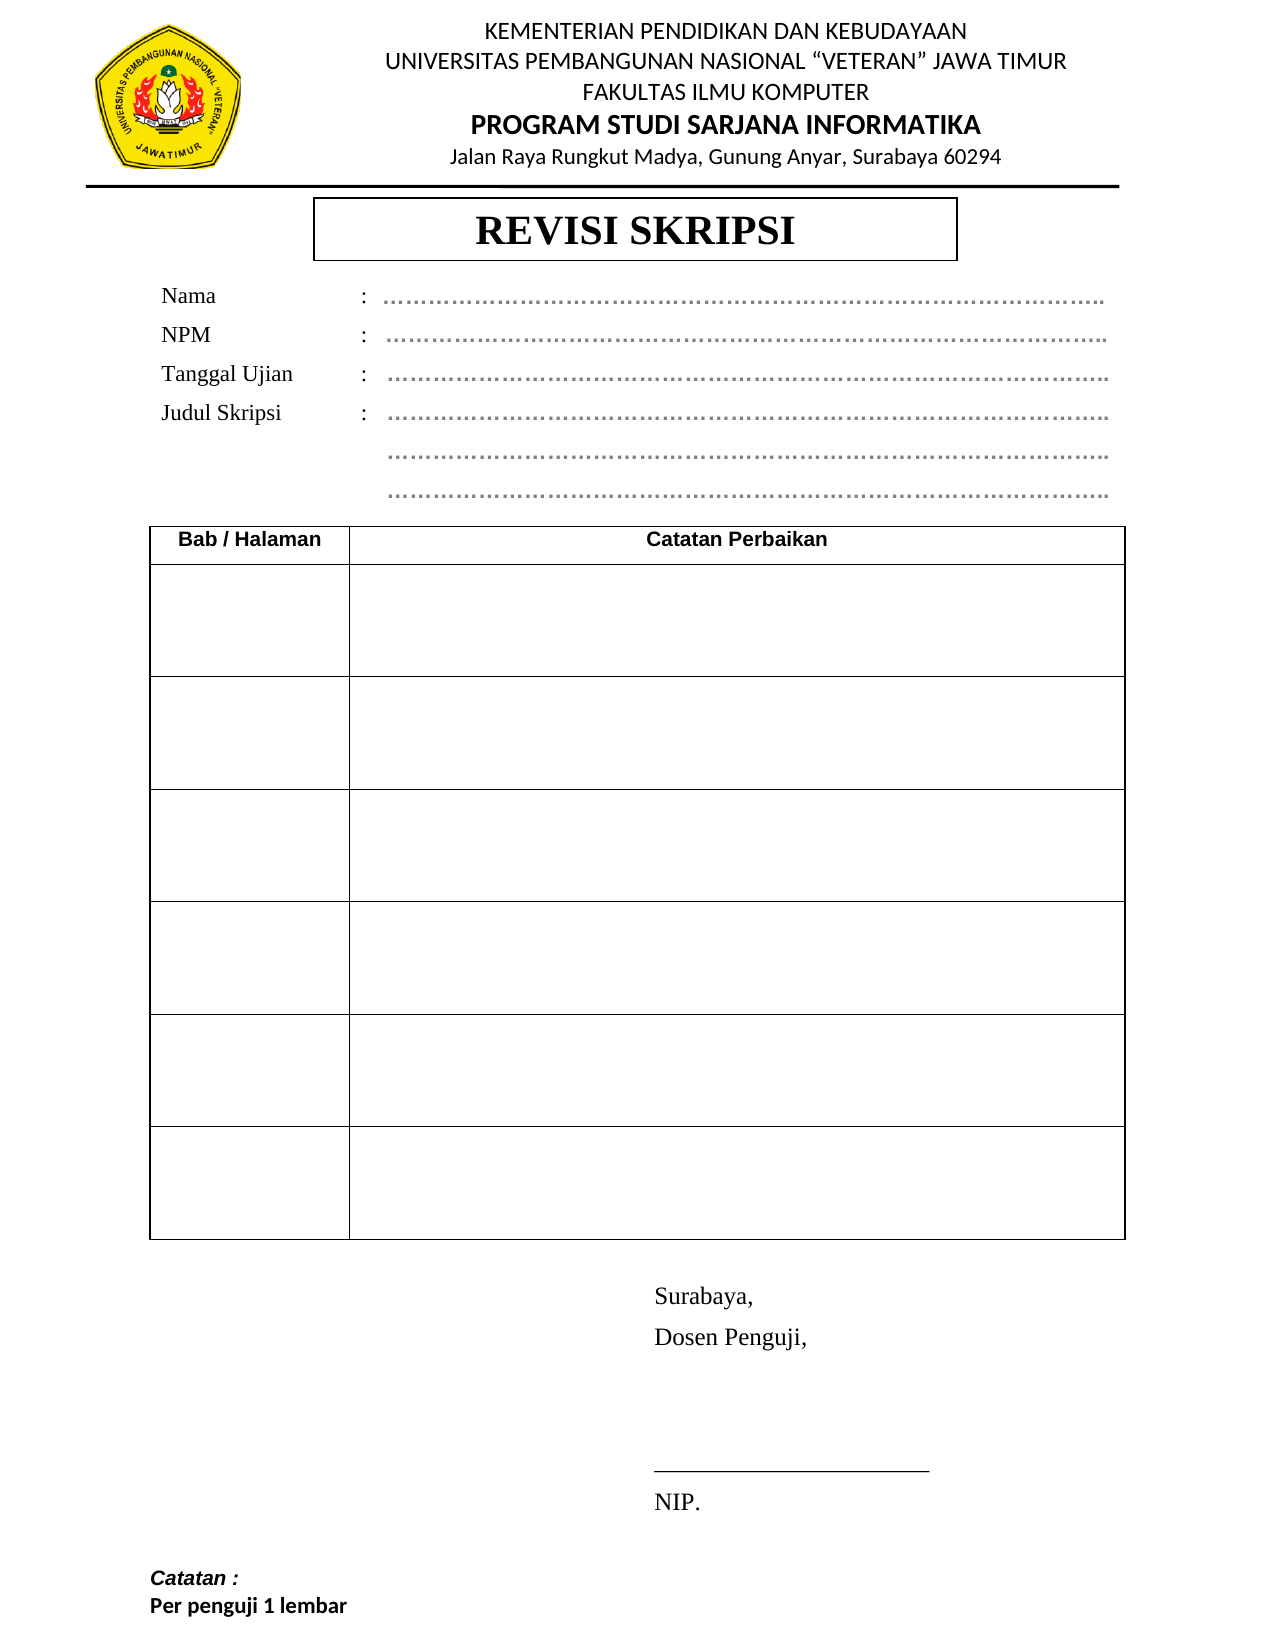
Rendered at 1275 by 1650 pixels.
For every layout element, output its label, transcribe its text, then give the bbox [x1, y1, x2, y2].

table_cell [350, 565, 1124, 676]
table_cell [350, 790, 1124, 901]
table_header Nama [150, 283, 349, 321]
table_cell [151, 677, 349, 788]
table_cell : [349, 399, 385, 526]
table_cell [151, 1127, 349, 1238]
table_header ………………………………………………………………………………….. [385, 283, 1125, 321]
table_cell Dosen Penguji, ______________________ NIP. [643, 1322, 1125, 1528]
table_cell Judul Skripsi [150, 399, 349, 526]
table_cell [151, 565, 349, 676]
table_cell : [349, 360, 385, 399]
table_cell [350, 902, 1124, 1013]
table_cell [151, 1015, 349, 1126]
table_cell : [349, 321, 385, 360]
table_cell ………………………………………………………………………………….. [385, 360, 1125, 399]
table_cell [350, 1127, 1124, 1238]
table_cell ………………………………………………………………………………….. ………………………………………………………………………………….. ………………………………………………………………………………….. [385, 399, 1125, 526]
table_cell ………………………………………………………………………………….. [385, 321, 1125, 360]
table_cell Tanggal Ujian [150, 360, 349, 399]
table_cell Surabaya, [643, 1240, 1125, 1322]
picture [93, 23, 241, 167]
table_cell [350, 1015, 1124, 1126]
table_cell [151, 902, 349, 1013]
table_cell [151, 790, 349, 901]
table_cell Bab / Halaman [151, 527, 349, 563]
table_header : [349, 283, 385, 321]
table_cell [350, 677, 1124, 788]
table_cell Catatan Perbaikan [350, 527, 1124, 563]
table_cell NPM [150, 321, 349, 360]
